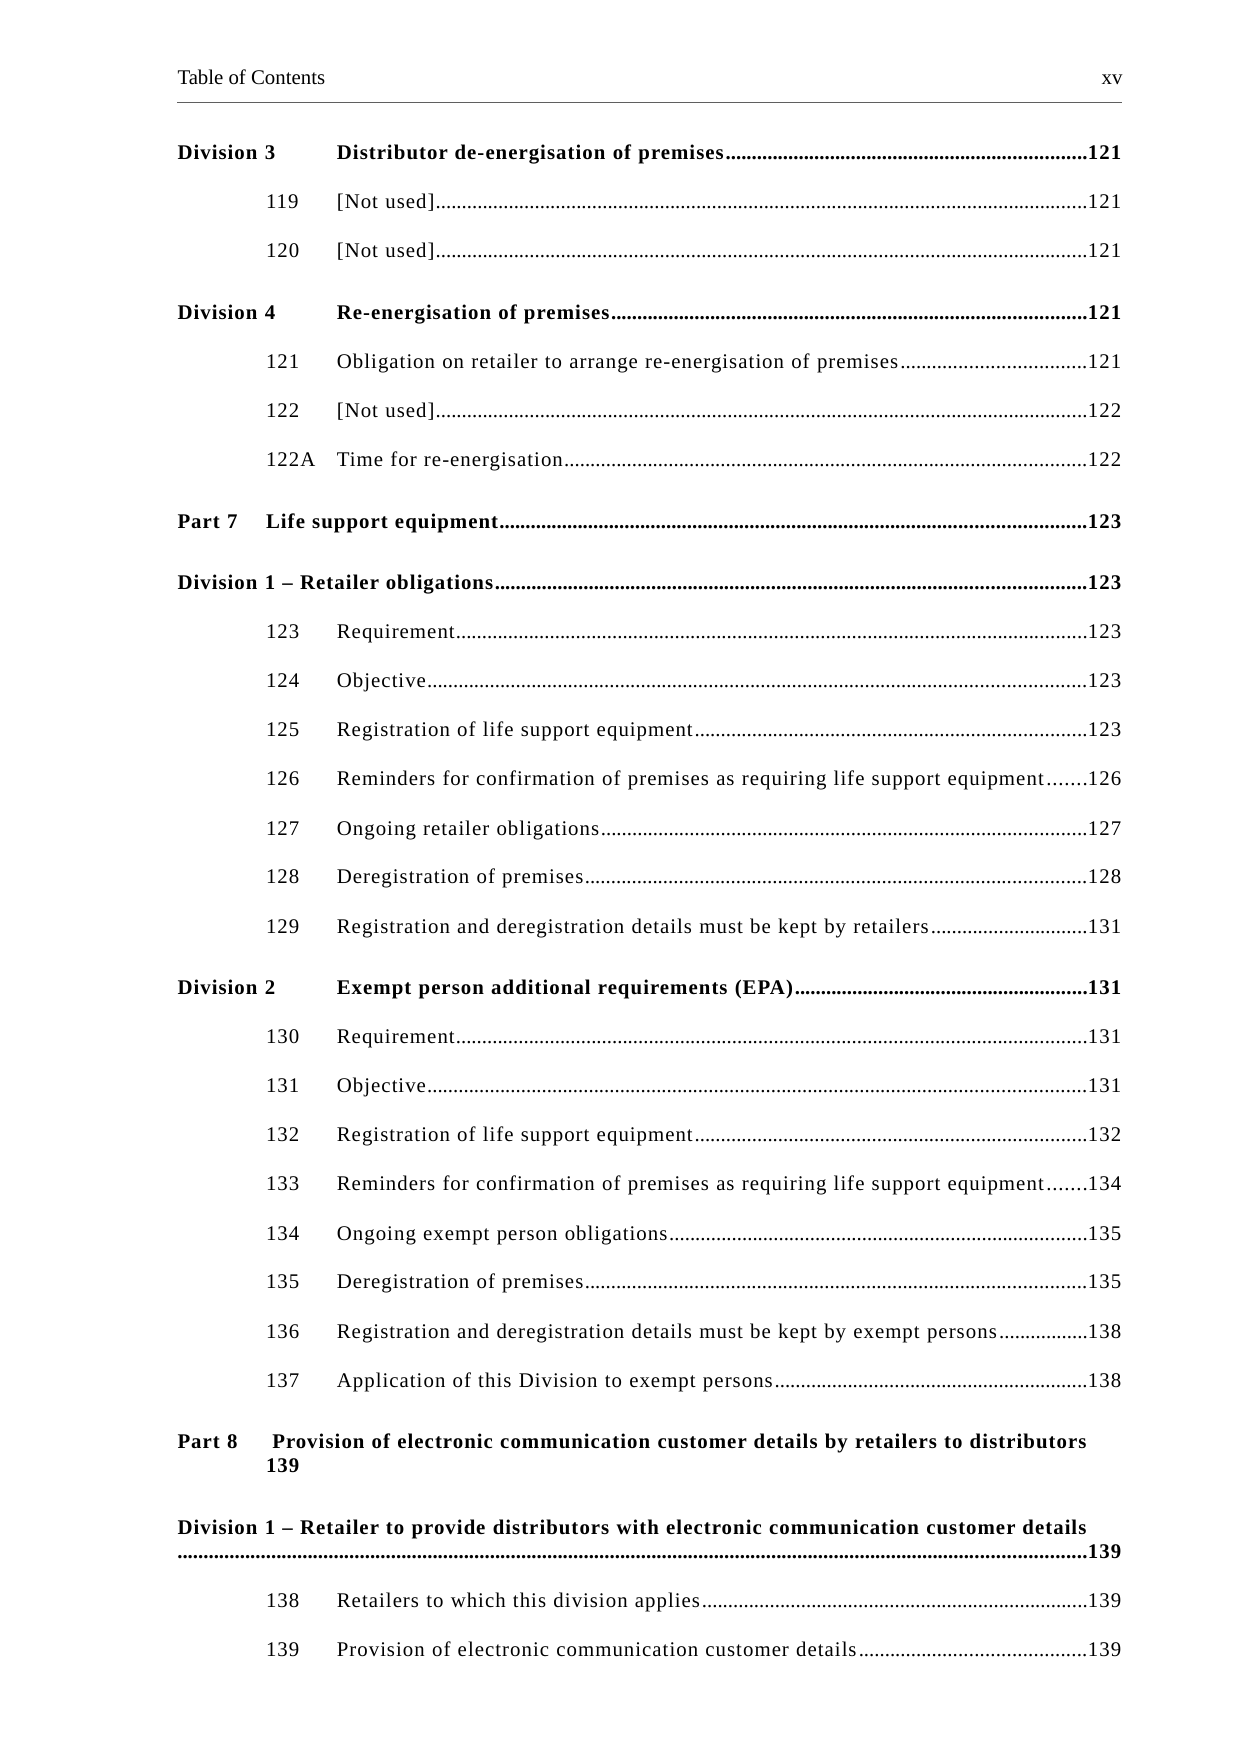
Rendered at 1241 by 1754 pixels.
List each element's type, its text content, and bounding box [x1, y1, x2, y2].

text 133 Reminders for confirmation of premises as requiring life support equipment 134 [266, 1171, 1122, 1195]
text 128 Deregistration of premises 128 [266, 864, 1122, 888]
text Part 8 Provision of electronic communication customer details by retailers to distributors 139 [177, 1429, 1122, 1477]
text 139 Provision of electronic communication customer details 139 [266, 1637, 1122, 1661]
text 132 Registration of life support equipment 132 [266, 1122, 1122, 1146]
text 135 Deregistration of premises 135 [266, 1269, 1122, 1293]
text 123 Requirement 123 [266, 619, 1122, 643]
text 136 Registration and deregistration details must be kept by exempt persons 138 [266, 1318, 1122, 1343]
text 121 Obligation on retailer to arrange re-energisation of premises 121 [266, 349, 1122, 373]
text 138 Retailers to which this division applies 139 [266, 1588, 1122, 1612]
text 122A Time for re-energisation 122 [266, 447, 1122, 471]
text 120 [Not used] 121 [266, 238, 1122, 262]
text 130 Requirement 131 [266, 1024, 1122, 1048]
text Division 4 Re-energisation of premises 121 [177, 300, 1122, 324]
text 134 Ongoing exempt person obligations 135 [266, 1220, 1122, 1244]
text 125 Registration of life support equipment 123 [266, 717, 1122, 741]
text 119 [Not used] 121 [266, 189, 1122, 213]
text 122 [Not used] 122 [266, 398, 1122, 422]
text Part 7 Life support equipment 123 [177, 508, 1122, 533]
text Division 1 – Retailer to provide distributors with electronic communication customer details 139 [177, 1515, 1122, 1563]
text 129 Registration and deregistration details must be kept by retailers 131 [266, 913, 1122, 938]
text Division 2 Exempt person additional requirements (EPA) 131 [177, 975, 1122, 999]
text 126 Reminders for confirmation of premises as requiring life support equipment 126 [266, 766, 1122, 790]
text Division 3 Distributor de-energisation of premises 121 [177, 140, 1122, 164]
text 131 Objective 131 [266, 1073, 1122, 1097]
text 137 Application of this Division to exempt persons 138 [266, 1368, 1122, 1392]
text 124 Objective 123 [266, 668, 1122, 692]
text Division 1 – Retailer obligations 123 [177, 570, 1122, 594]
text 127 Ongoing retailer obligations 127 [266, 815, 1122, 839]
